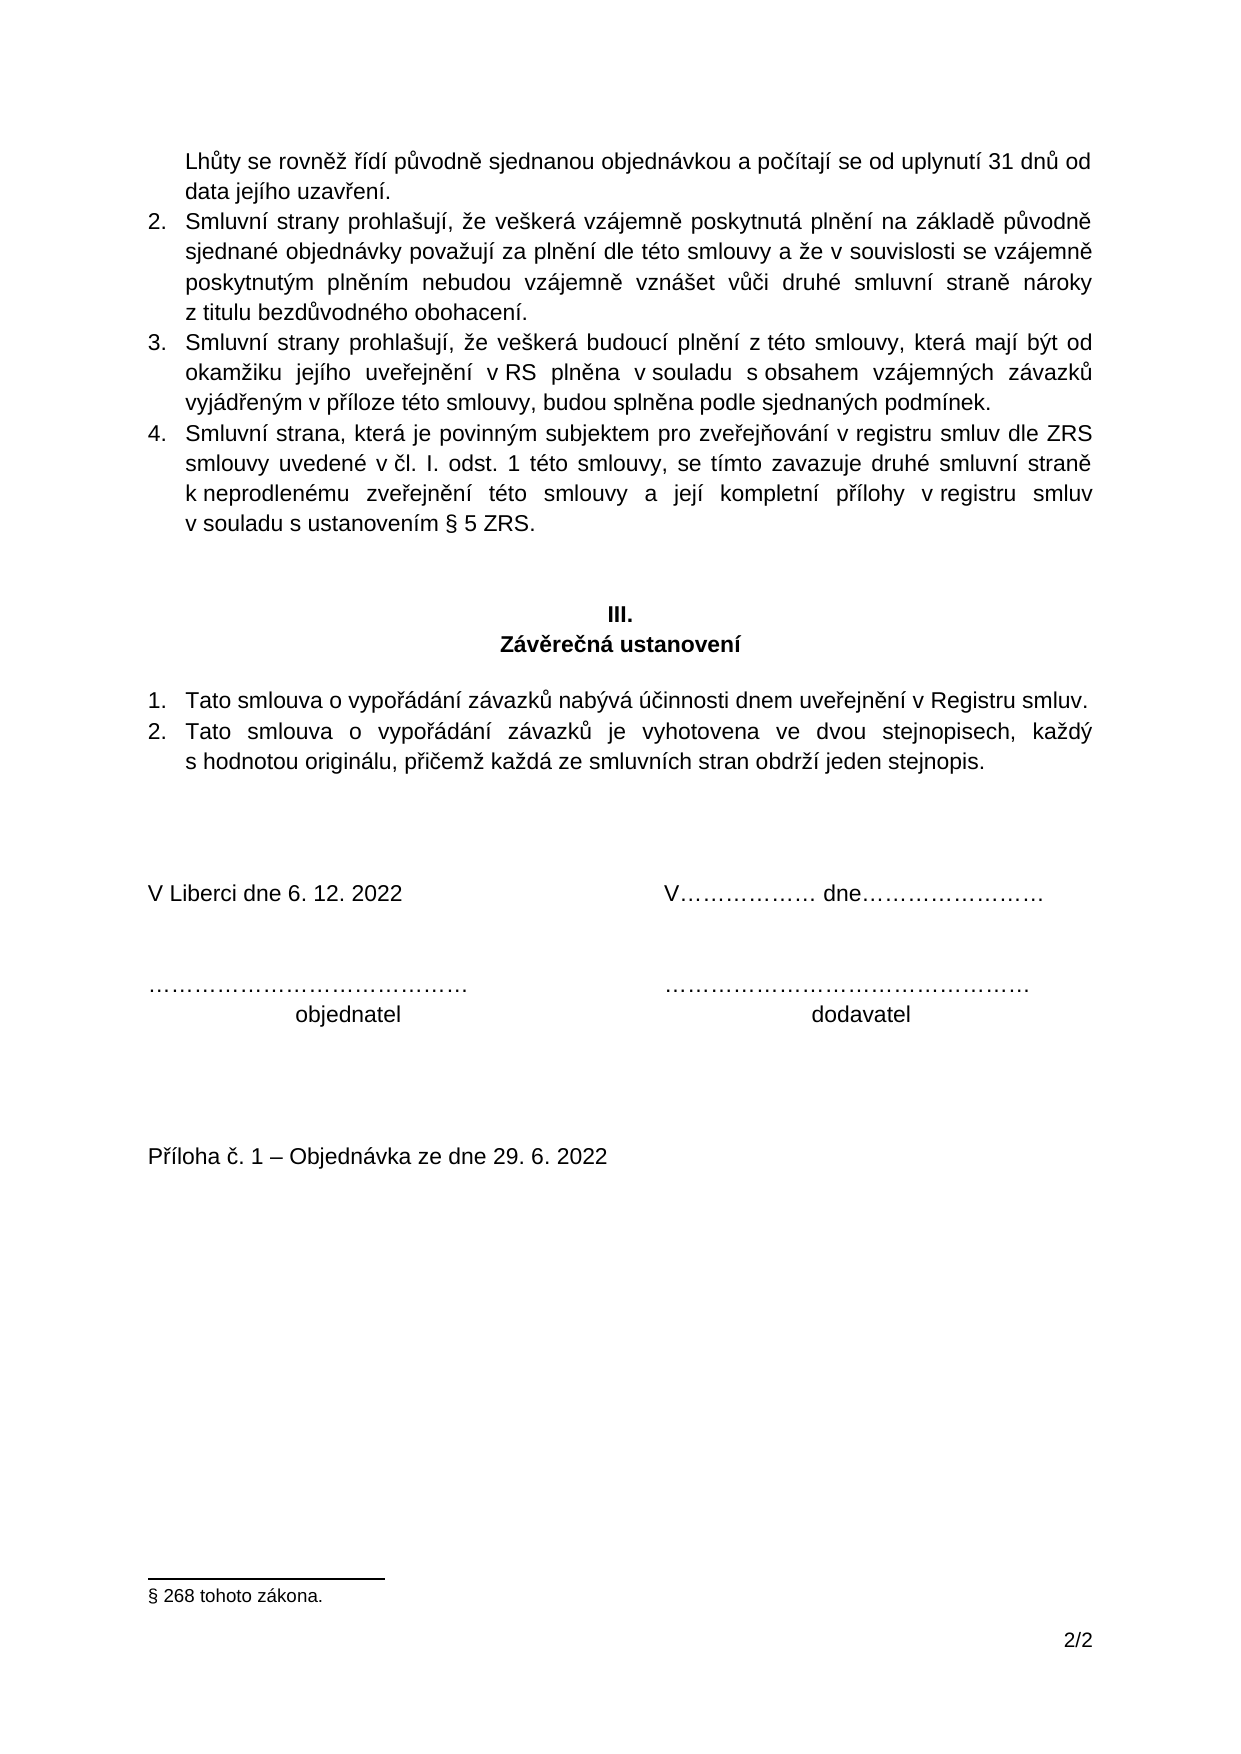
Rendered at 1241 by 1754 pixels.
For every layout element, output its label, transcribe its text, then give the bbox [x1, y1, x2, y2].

list Tato smlouva o vypořádání závazků je vyhotovena ve dvou stejnopisech, každý s hodnotou originálu, přičemž každá ze smluvních stran obdrží jeden stejnopis. [148, 718, 1093, 774]
text objednatel dodavatel [221, 1001, 1093, 1027]
text …………………………………… ………………………………………… [148, 971, 1093, 997]
list Smluvní strany prohlašují, že veškerá vzájemně poskytnutá plnění na základě původně sjednané objednávky považují za plnění dle této smlouvy a že v souvislosti se vzájemně poskytnutým plněním nebudou vzájemně vznášet vůči druhé smluvní straně nároky z titulu bezdůvodného obohacení. [148, 208, 1093, 325]
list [148, 148, 1093, 204]
text Příloha č. 1 – Objednávka ze dne 29. 6. 2022 [148, 1143, 1093, 1169]
list Tato smlouva o vypořádání závazků nabývá účinnosti dnem uveřejnění v Registru smluv. [148, 687, 1093, 714]
text III. [148, 601, 1093, 627]
text V Liberci dne 6. 12. 2022 V……………… dne…………………… [148, 880, 1093, 907]
list Smluvní strany prohlašují, že veškerá budoucí plnění z této smlouvy, která mají být od okamžiku jejího uveřejnění v RS plněna v souladu s obsahem vzájemných závazků vyjádřeným v příloze této smlouvy, budou splněna podle sjednaných podmínek. [148, 329, 1093, 416]
list Smluvní strana, která je povinným subjektem pro zveřejňování v registru smluv dle ZRS smlouvy uvedené v čl. I. odst. 1 této smlouvy, se tímto zavazuje druhé smluvní straně k neprodlenému zveřejnění této smlouvy a její kompletní přílohy v registru smluv v souladu s ustanovením § 5 ZRS. [148, 419, 1093, 536]
text Závěrečná ustanovení [148, 631, 1093, 657]
